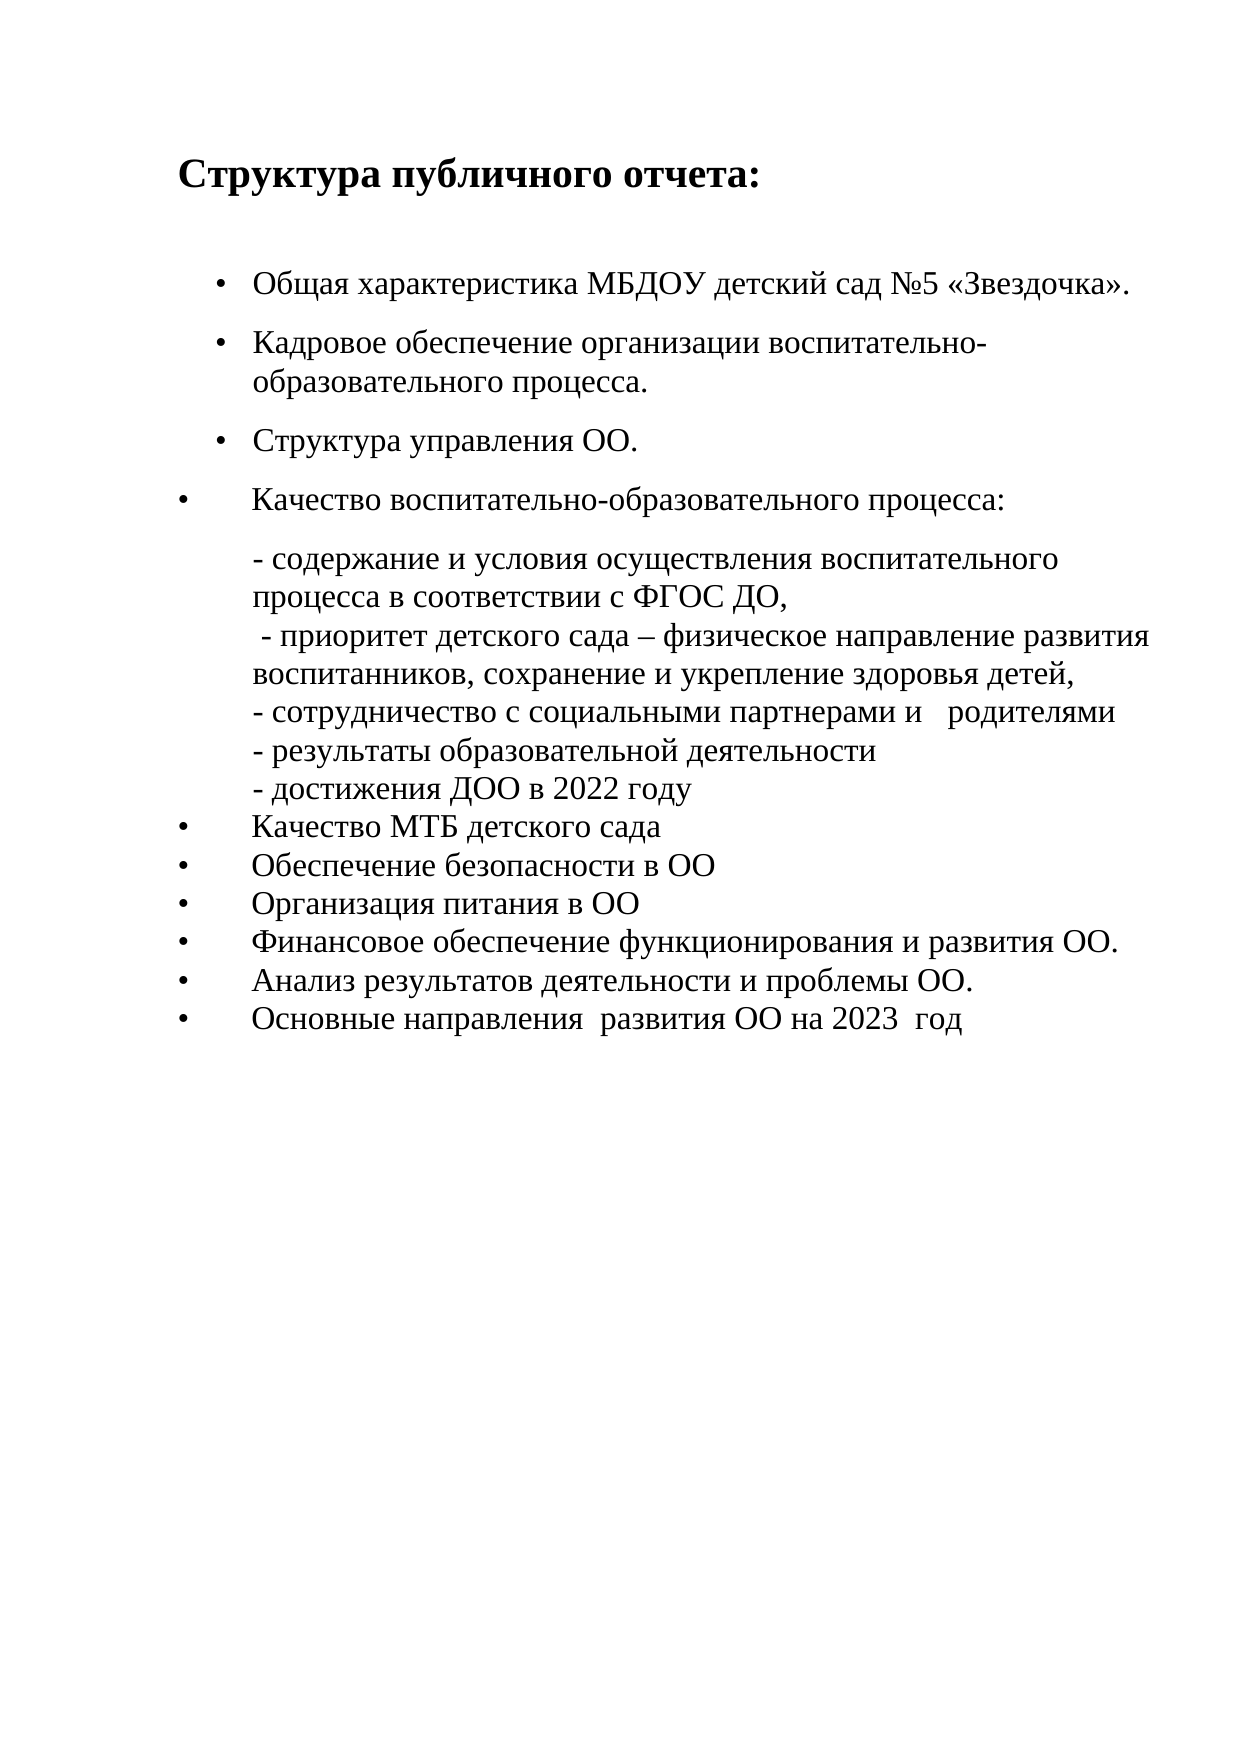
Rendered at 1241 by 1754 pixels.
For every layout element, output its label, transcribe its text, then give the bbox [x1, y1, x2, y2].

text - результаты образовательной деятельности [252, 730, 1152, 768]
list Общая характеристика МБДОУ детский сад №5 «Звездочка». [215, 263, 1152, 302]
text - достижения ДОО в 2022 году [252, 768, 1152, 807]
list Качество воспитательно-образовательного процесса: [177, 479, 1152, 517]
list Анализ результатов деятельности и проблемы ОО. [177, 960, 1152, 998]
list Организация питания в ОО [177, 883, 1152, 922]
list Структура управления ОО. [215, 420, 1152, 458]
text - содержание и условия осуществления воспитательного процесса в соответствии с ФГОС ДО, [252, 538, 1152, 615]
list Обеспечение безопасности в ОО [177, 845, 1152, 883]
list Финансовое обеспечение функционирования и развития ОО. [177, 922, 1152, 960]
list Кадровое обеспечение организации воспитательно-образовательного процесса. [215, 322, 1152, 399]
list Основные направления развития ОО на 2023 год [177, 998, 1152, 1037]
list Качество МТБ детского сада [177, 807, 1152, 845]
text - сотрудничество с социальными партнерами и родителями [177, 692, 1152, 730]
text Структура публичного отчета: [177, 148, 1152, 196]
text - приоритет детского сада – физическое направление развития воспитанников, сохранение и укрепление здоровья детей, [252, 615, 1152, 692]
